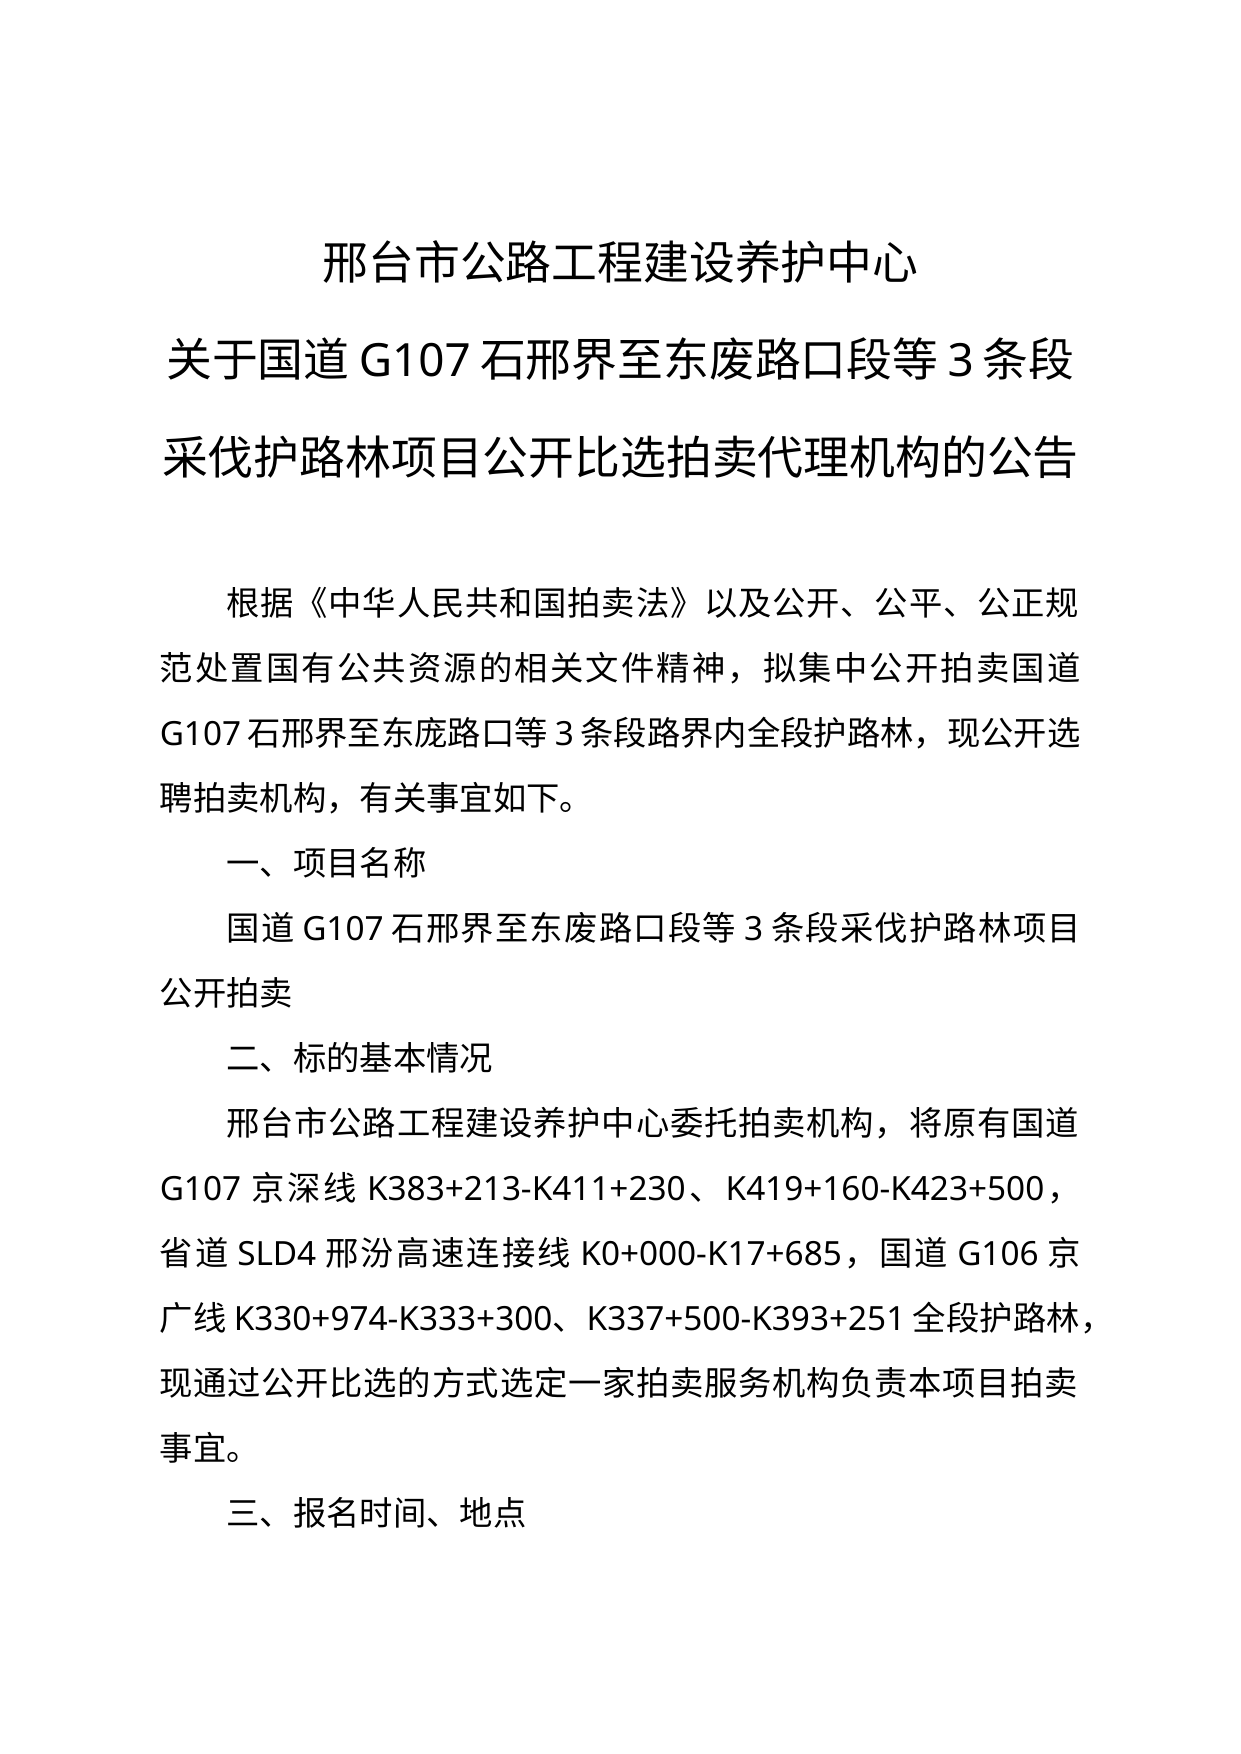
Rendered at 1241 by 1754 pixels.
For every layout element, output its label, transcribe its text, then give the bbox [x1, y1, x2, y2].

text 三、报名时间、地点 [159, 1478, 1081, 1543]
text 邢台市公路工程建设养护中心 [159, 211, 1081, 308]
text 一、项目名称 [159, 828, 1081, 893]
text 邢台市公路工程建设养护中心委托拍卖机构，将原有国道G107京深线K383+213-K411+230、K419+160-K423+500，省道SLD4邢汾高速连接线K0+000-K17+685，国道G106京广线K330+974-K333+300、K337+500-K393+251全段护路林，现通过公开比选的方式选定一家拍卖服务机构负责本项目拍卖事宜。 [159, 1088, 1081, 1478]
text 根据《中华人民共和国拍卖法》以及公开、公平、公正规范处置国有公共资源的相关文件精神，拟集中公开拍卖国道G107石邢界至东庞路口等3条段路界内全段护路林，现公开选聘拍卖机构，有关事宜如下。 [159, 568, 1081, 828]
text 关于国道G107石邢界至东废路口段等3条段采伐护路林项目公开比选拍卖代理机构的公告 [159, 308, 1081, 503]
text 国道G107石邢界至东废路口段等3条段采伐护路林项目公开拍卖 [159, 893, 1081, 1023]
text 二、标的基本情况 [159, 1023, 1081, 1088]
